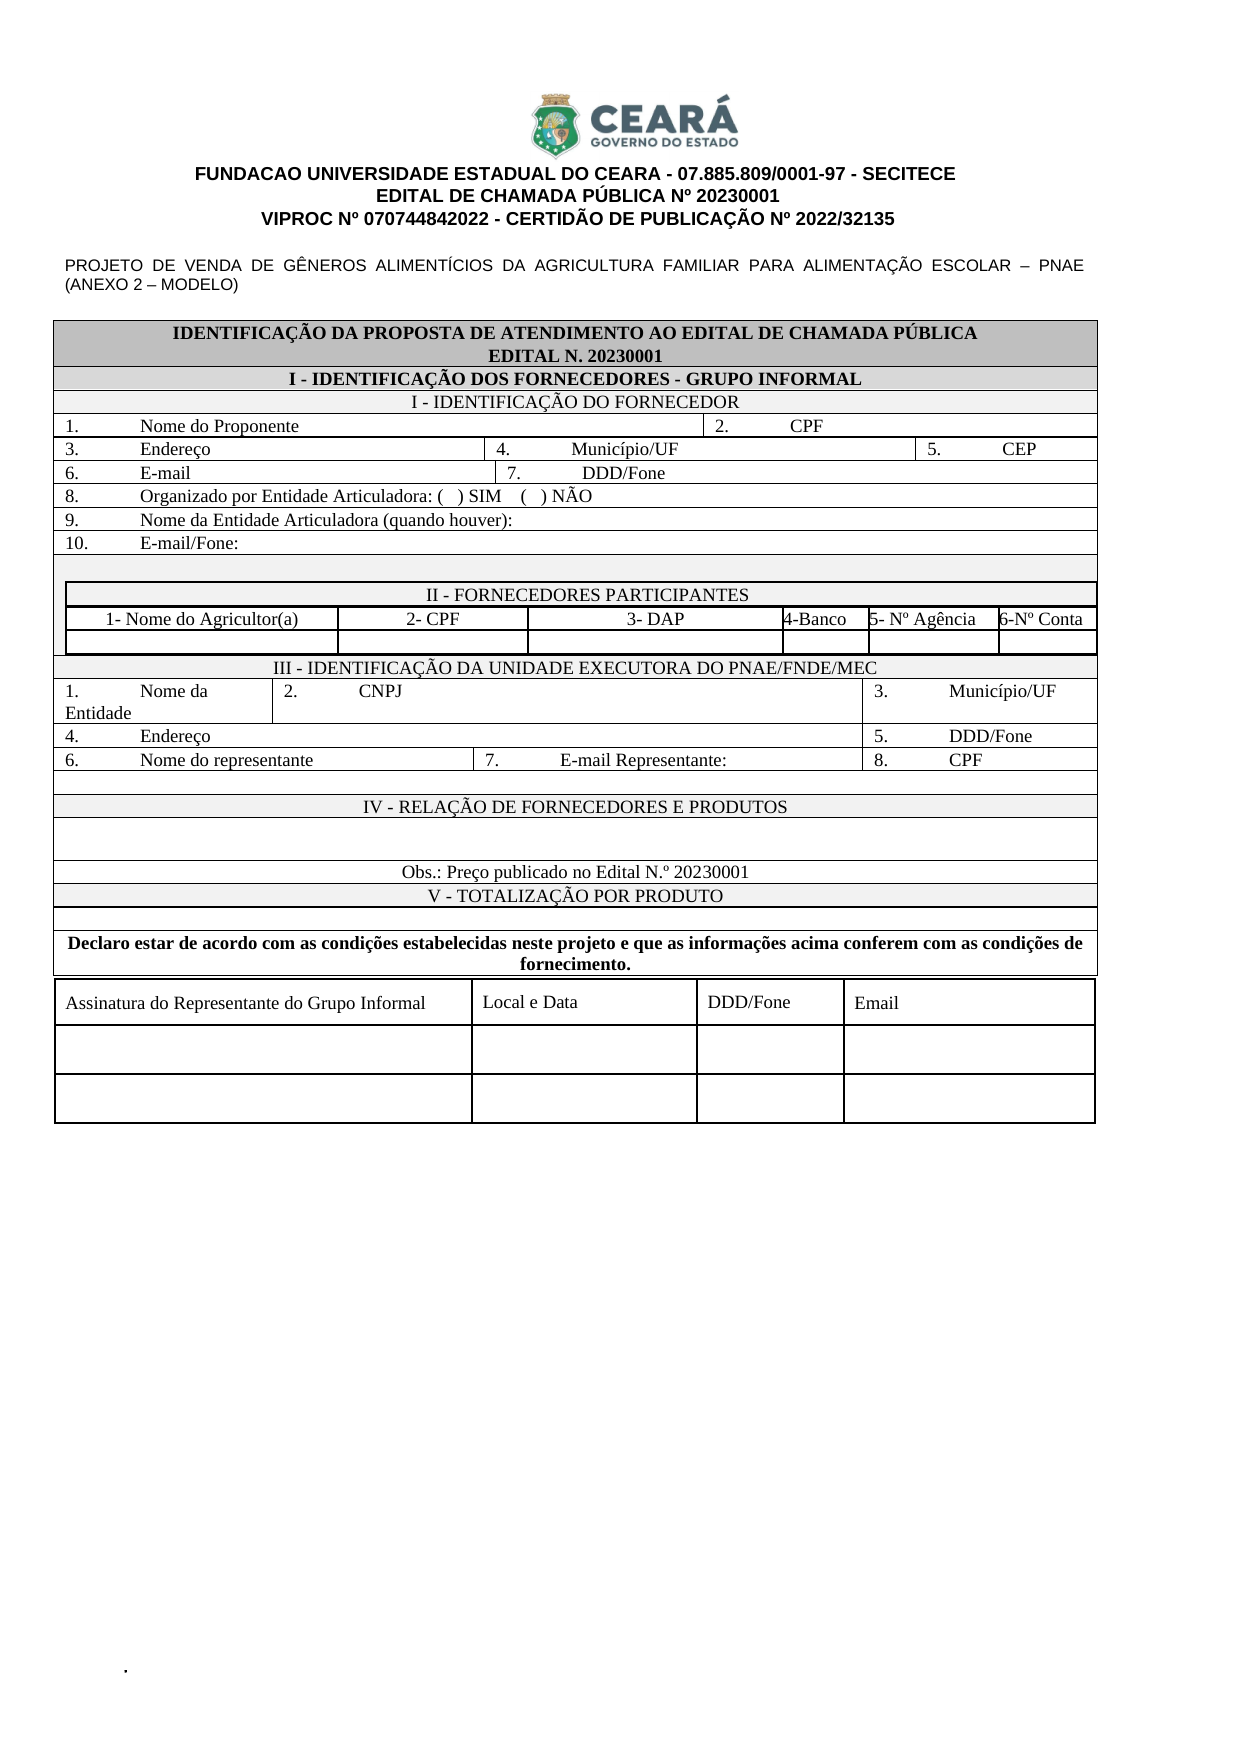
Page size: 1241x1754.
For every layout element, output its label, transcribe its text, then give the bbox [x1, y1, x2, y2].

table_cell Município/UF [863, 679, 1097, 723]
table_header DDD/Fone [698, 980, 843, 1024]
table_cell CPF [863, 748, 1097, 770]
table_cell Endereço [54, 438, 484, 460]
picture [530, 91, 739, 162]
table_cell Declaro estar de acordo com as condições estabelecidas neste projeto e que as informações acima conferem com as condições de fornecimento. [54, 931, 1097, 975]
table_cell Obs.: Preço publicado no Edital N.º 20230001 [54, 861, 1097, 883]
table_cell [54, 818, 1097, 859]
title VIPROC Nº 070744842022 - CERTIDÃO DE PUBLICAÇÃO Nº 2022/32135 [64, 208, 1086, 229]
table_cell [845, 1026, 1094, 1073]
table_cell I - IDENTIFICAÇÃO DOS FORNECEDORES - GRUPO INFORMAL [54, 367, 1097, 389]
table_cell Nome do representante [54, 748, 473, 770]
table_cell Município/UF [485, 438, 915, 460]
table_cell [698, 1026, 843, 1073]
table_header Assinatura do Representante do Grupo Informal [56, 980, 471, 1024]
table_cell DDD/Fone [863, 724, 1097, 747]
table_cell [56, 1026, 471, 1073]
table_cell Nome da Entidade Articuladora (quando houver): [54, 508, 1097, 530]
table_cell CPF [704, 414, 1097, 436]
table_cell Nome do Proponente [54, 414, 703, 436]
table_cell [54, 555, 1097, 655]
table_cell [473, 1075, 696, 1122]
table_cell III - IDENTIFICAÇÃO DA UNIDADE EXECUTORA DO PNAE/FNDE/MEC [54, 656, 1097, 678]
table_cell CNPJ [273, 679, 862, 723]
table_header Email [845, 980, 1094, 1024]
table_header Local e Data [473, 980, 696, 1024]
table_cell E-mail [54, 461, 495, 483]
table_cell E-mail Representante: [474, 748, 862, 770]
table_cell [54, 908, 1097, 930]
table_cell [54, 771, 1097, 794]
title FUNDACAO UNIVERSIDADE ESTADUAL DO CEARA - 07.885.809/0001-97 - SECITECE [64, 163, 1086, 184]
table_cell [56, 1075, 471, 1122]
table_cell Nome da Entidade [54, 679, 272, 723]
table_cell Endereço [54, 724, 862, 747]
table_cell [473, 1026, 696, 1073]
table_cell CEP [916, 438, 1097, 460]
table_cell Organizado por Entidade Articuladora: ( ) SIM ( ) NÃO [54, 484, 1097, 507]
table_cell E-mail/Fone: [54, 531, 1097, 553]
table_header IDENTIFICAÇÃO DA PROPOSTA DE ATENDIMENTO AO EDITAL DE CHAMADA PÚBLICA EDITAL N. 20230001 [54, 321, 1097, 366]
table_cell V - TOTALIZAÇÃO POR PRODUTO [54, 884, 1097, 906]
table_cell DDD/Fone [496, 461, 1097, 483]
text PROJETO DE VENDA DE GÊNEROS ALIMENTÍCIOS DA AGRICULTURA FAMILIAR PARA ALIMENTAÇÃO ESCOLAR – PNAE (ANEXO 2 – MODELO) [64, 256, 1086, 294]
table_cell [845, 1075, 1094, 1122]
table_cell IV - RELAÇÃO DE FORNECEDORES E PRODUTOS [54, 795, 1097, 817]
table_cell [698, 1075, 843, 1122]
title EDITAL DE CHAMADA PÚBLICA Nº 20230001 [64, 185, 1086, 207]
table_cell I - IDENTIFICAÇÃO DO FORNECEDOR [54, 391, 1097, 413]
